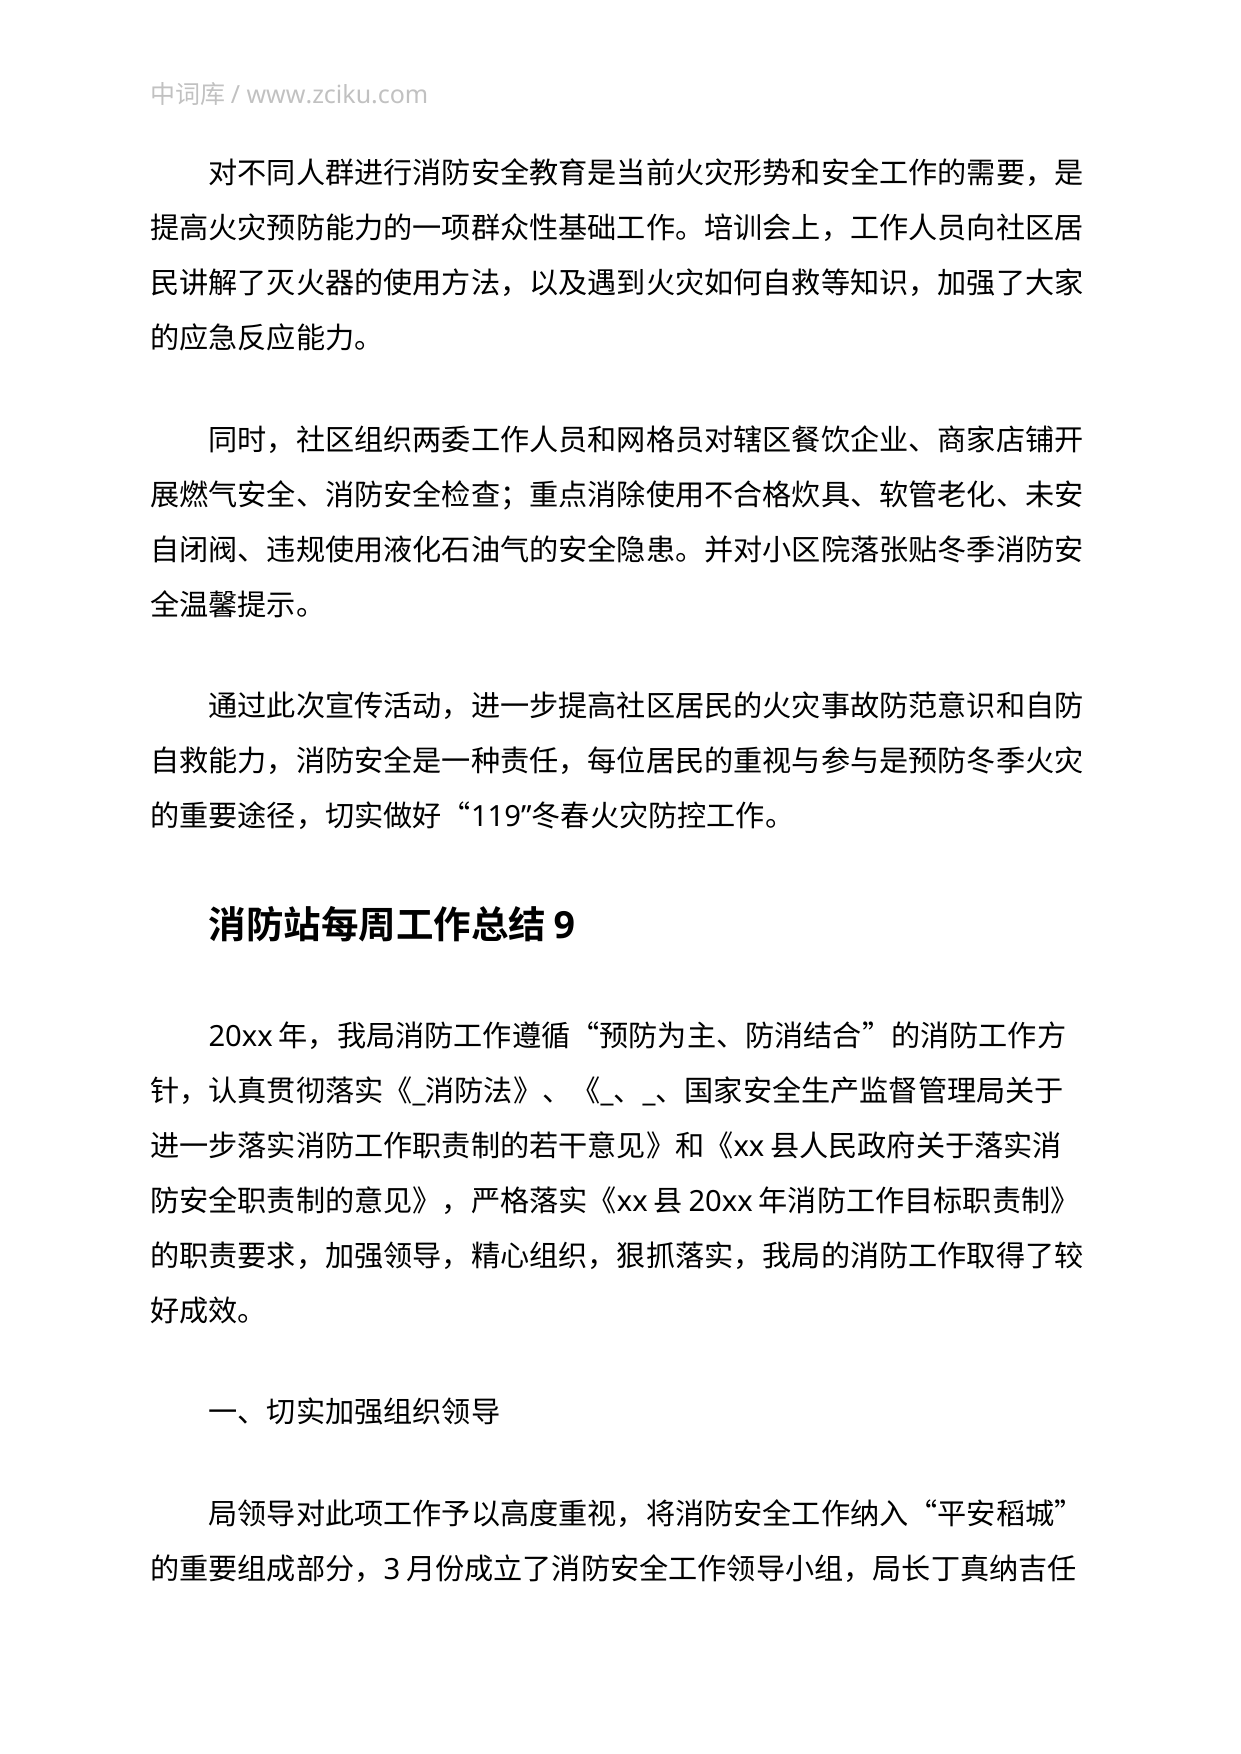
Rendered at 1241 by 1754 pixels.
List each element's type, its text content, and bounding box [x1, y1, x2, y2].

text 对不同人群进行消防安全教育是当前火灾形势和安全工作的需要，是提高火灾预防能力的一项群众性基础工作。培训会上，工作人员向社区居民讲解了灭火器的使用方法，以及遇到火灾如何自救等知识，加强了大家的应急反应能力。 [150, 150, 1090, 357]
text 20xx年，我局消防工作遵循“预防为主、防消结合”的消防工作方针，认真贯彻落实《_消防法》、《_、_、国家安全生产监督管理局关于进一步落实消防工作职责制的若干意见》和《xx县人民政府关于落实消防安全职责制的意见》，严格落实《xx县20xx年消防工作目标职责制》的职责要求，加强领导，精心组织，狠抓落实，我局的消防工作取得了较好成效。 [150, 1012, 1090, 1329]
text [150, 1491, 1090, 1588]
text 同时，社区组织两委工作人员和网格员对辖区餐饮企业、商家店铺开展燃气安全、消防安全检查；重点消除使用不合格炊具、软管老化、未安自闭阀、违规使用液化石油气的安全隐患。并对小区院落张贴冬季消防安全温馨提示。 [150, 416, 1090, 623]
text 消防站每周工作总结9 [150, 895, 1090, 949]
text 通过此次宣传活动，进一步提高社区居民的火灾事故防范意识和自防自救能力，消防安全是一种责任，每位居民的重视与参与是预防冬季火灾的重要途径，切实做好“119”冬春火灾防控工作。 [150, 683, 1090, 835]
text 一、切实加强组织领导 [150, 1389, 1090, 1431]
